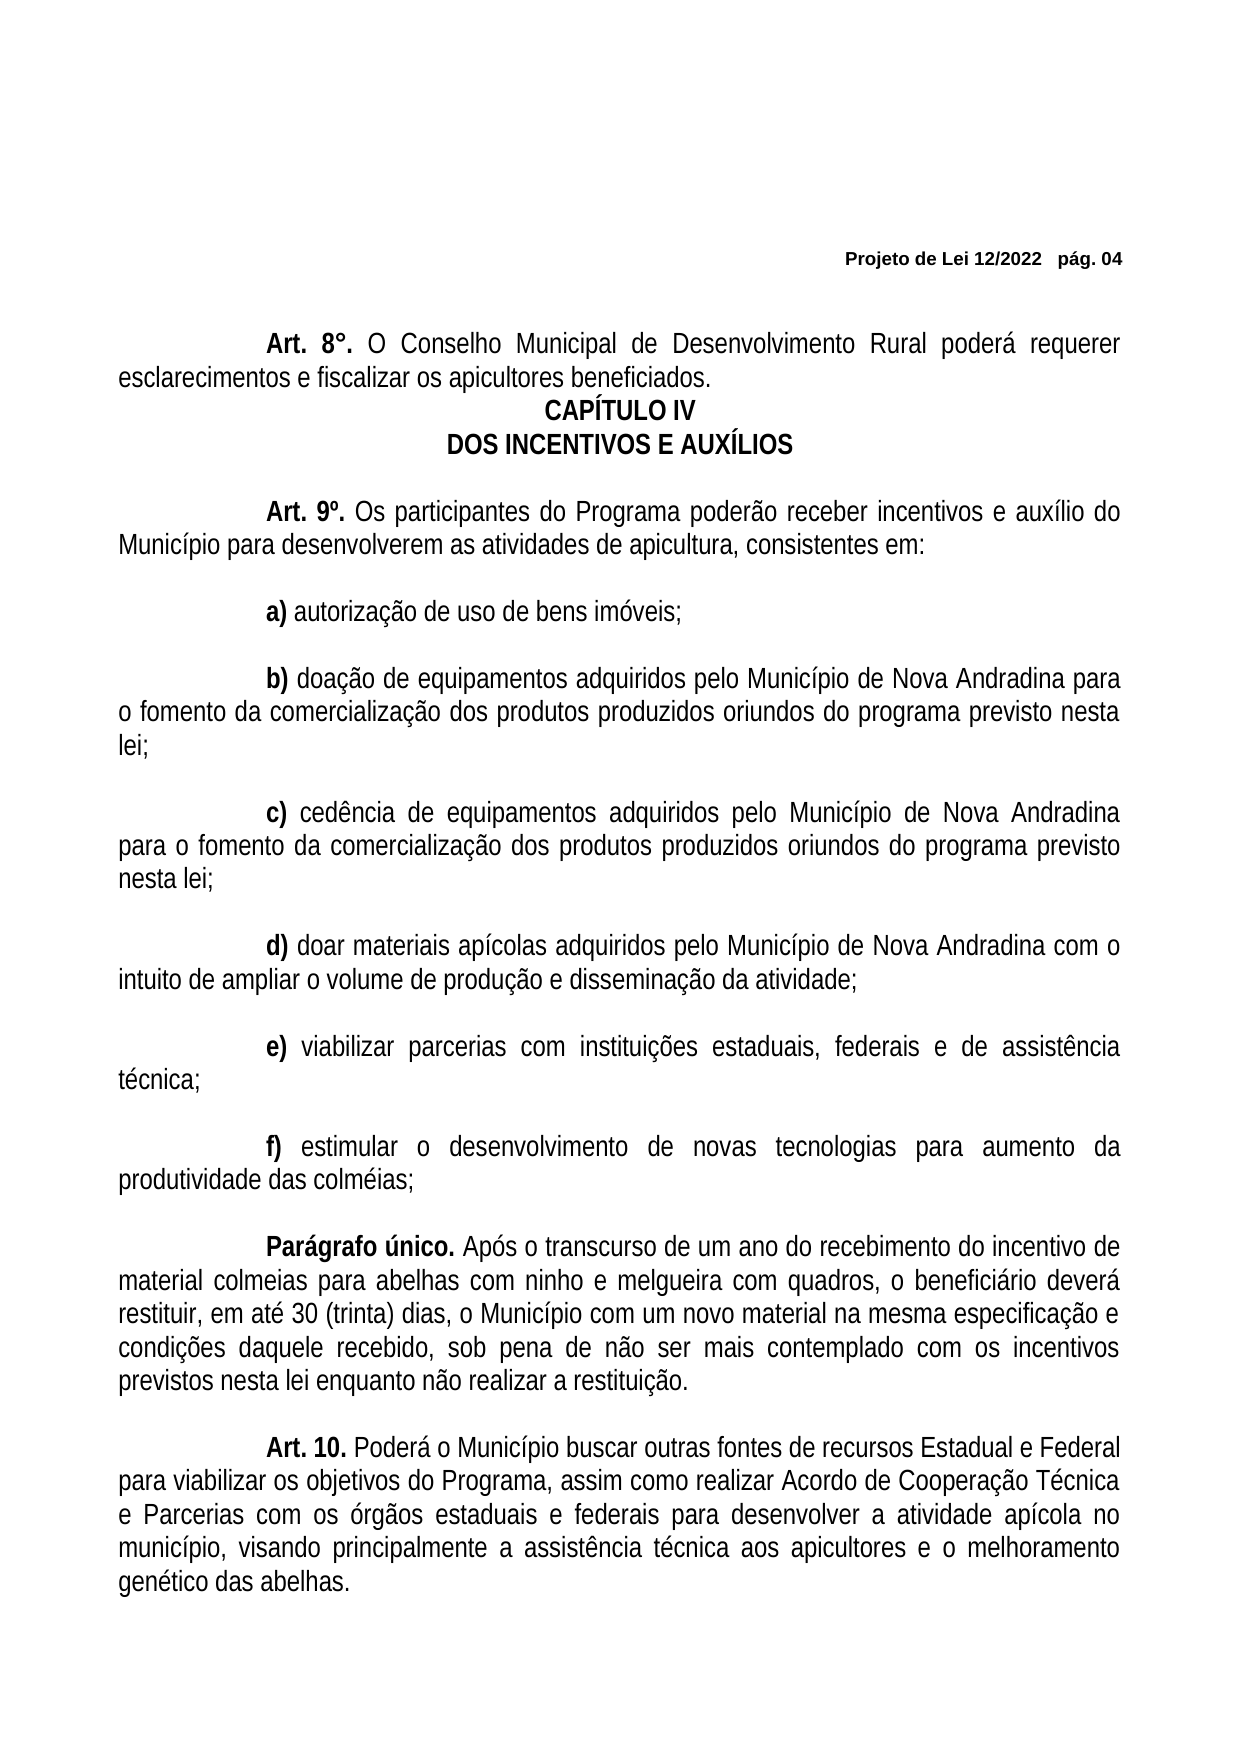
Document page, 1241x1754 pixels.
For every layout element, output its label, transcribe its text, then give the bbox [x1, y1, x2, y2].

text Parágrafo único. Após o transcurso de um ano do recebimento do incentivo de material colmeias para abelhas com ninho e melgueira com quadros, o beneficiário deverá restituir, em até 30 (trinta) dias, o Município com um novo material na mesma especificação e condições daquele recebido, sob pena de não ser mais contemplado com os incentivos previstos nesta lei enquanto não realizar a restituição. [118, 1229, 1122, 1397]
text DOS INCENTIVOS E AUXÍLIOS [118, 427, 1122, 460]
text Art. 9º. Os participantes do Programa poderão receber incentivos e auxílio do Município para desenvolverem as atividades de apicultura, consistentes em: [118, 494, 1122, 561]
text Art. 10. Poderá o Município buscar outras fontes de recursos Estadual e Federal para viabilizar os objetivos do Programa, assim como realizar Acordo de Cooperação Técnica e Parcerias com os órgãos estaduais e federais para desenvolver a atividade apícola no município, visando principalmente a assistência técnica aos apicultores e o melhoramento genético das abelhas. [118, 1430, 1122, 1597]
text Art. 8°. O Conselho Municipal de Desenvolvimento Rural poderá requerer esclarecimentos e fiscalizar os apicultores beneficiados. [118, 327, 1122, 393]
text a) autorização de uso de bens imóveis; [118, 594, 1122, 627]
text b) doação de equipamentos adquiridos pelo Município de Nova Andradina para o fomento da comercialização dos produtos produzidos oriundos do programa previsto nesta lei; [118, 661, 1122, 761]
text f) estimular o desenvolvimento de novas tecnologias para aumento da produtividade das colméias; [118, 1129, 1122, 1196]
text e) viabilizar parcerias com instituições estaduais, federais e de assistência técnica; [118, 1029, 1122, 1096]
text c) cedência de equipamentos adquiridos pelo Município de Nova Andradina para o fomento da comercialização dos produtos produzidos oriundos do programa previsto nesta lei; [118, 795, 1122, 895]
text d) doar materiais apícolas adquiridos pelo Município de Nova Andradina com o intuito de ampliar o volume de produção e disseminação da atividade; [118, 928, 1122, 995]
text CAPÍTULO IV [118, 393, 1122, 427]
